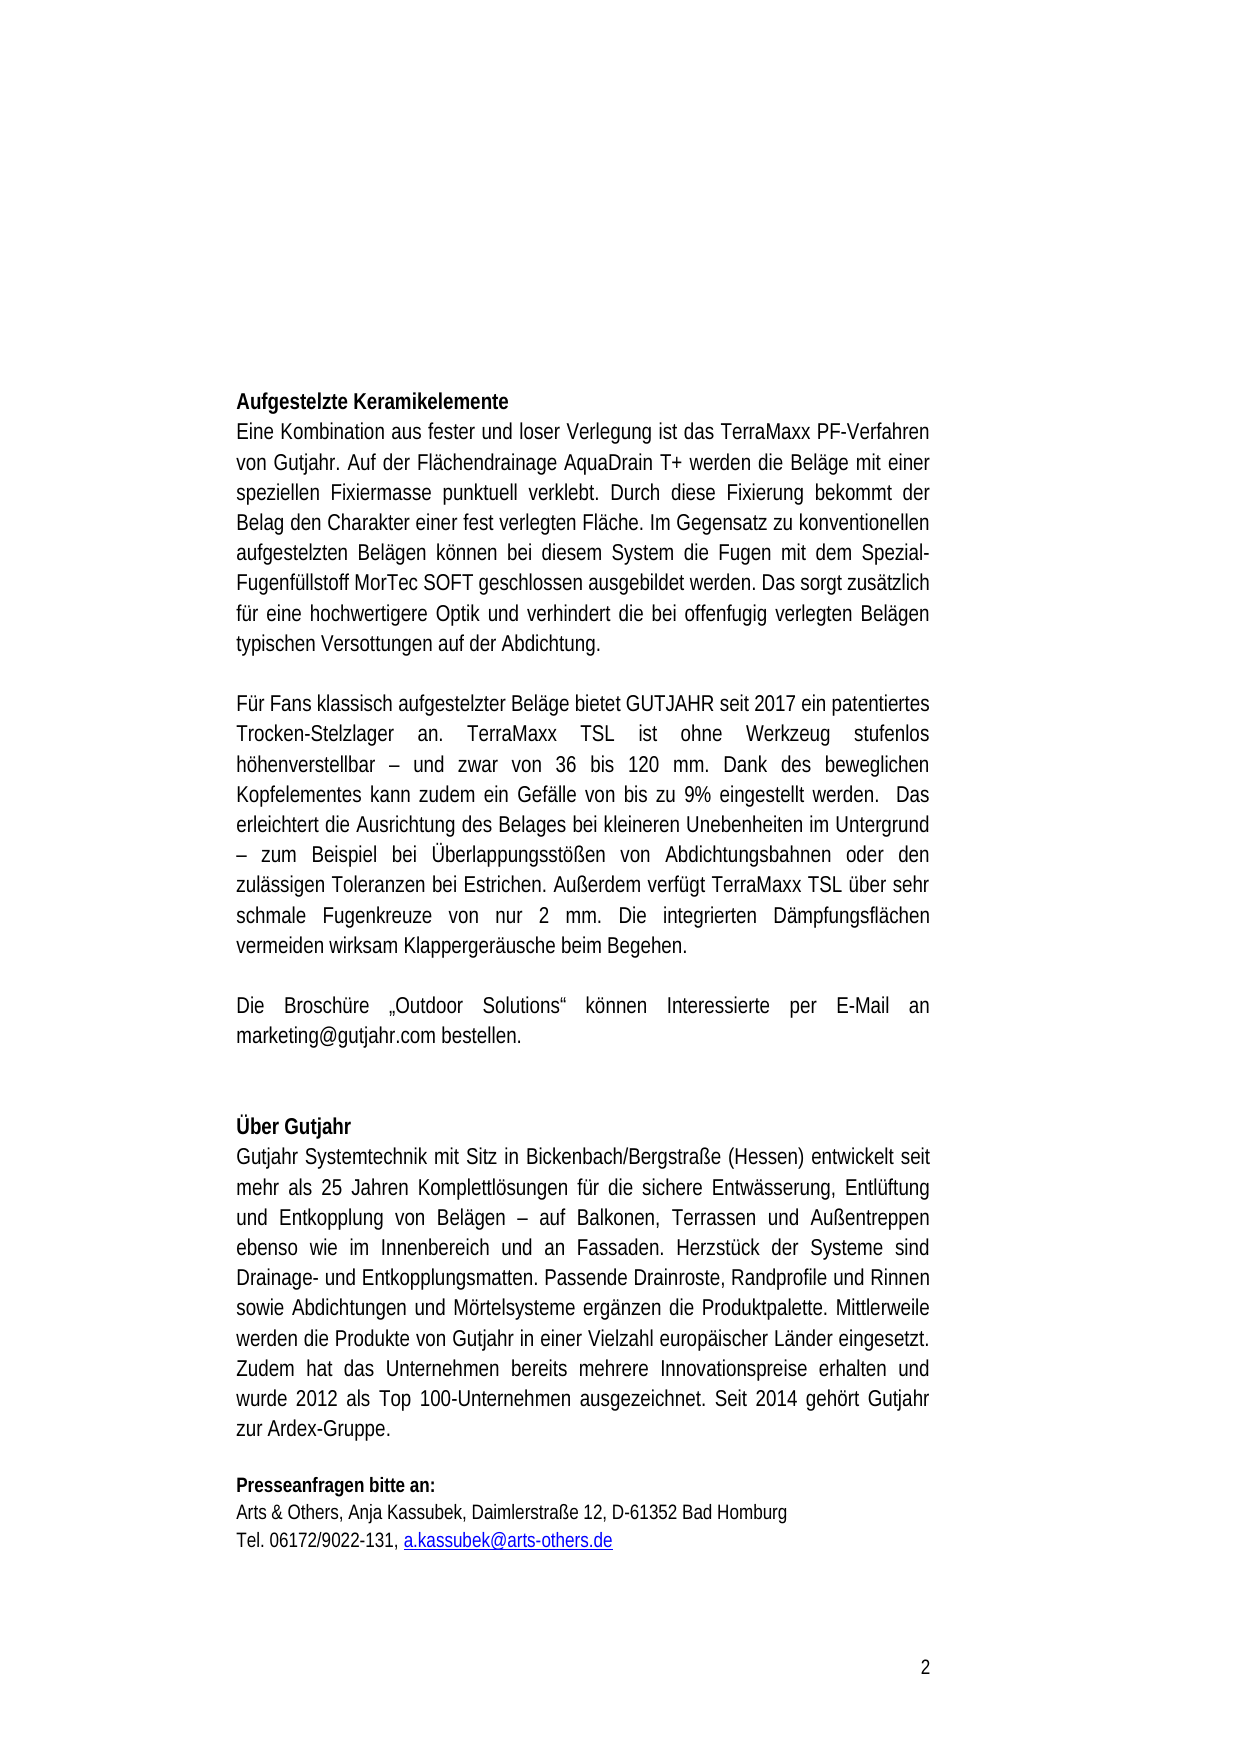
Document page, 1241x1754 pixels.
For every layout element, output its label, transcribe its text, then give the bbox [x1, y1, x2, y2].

text Die Broschüre „Outdoor Solutions“ können Interessierte per E-Mail an marketing@gutjahr.com bestellen. [236, 992, 930, 1049]
text Aufgestelzte Keramikelemente [236, 388, 930, 414]
text Gutjahr Systemtechnik mit Sitz in Bickenbach/Bergstraße (Hessen) entwickelt seit mehr als 25 Jahren Komplettlösungen für die sichere Entwässerung, Entlüftung und Entkopplung von Belägen – auf Balkonen, Terrassen und Außentreppen ebenso wie im Innenbereich und an Fassaden. Herzstück der Systeme sind Drainage- und Entkopplungsmatten. Passende Drainroste, Randprofile und Rinnen sowie Abdichtungen und Mörtelsysteme ergänzen die Produktpalette. Mittlerweile werden die Produkte von Gutjahr in einer Vielzahl europäischer Länder eingesetzt. Zudem hat das Unternehmen bereits mehrere Innovationspreise erhalten und wurde 2012 als Top 100-Unternehmen ausgezeichnet. Seit 2014 gehört Gutjahr zur Ardex-Gruppe. [236, 1143, 930, 1441]
text Arts & Others, Anja Kassubek, Daimlerstraße 12, D-61352 Bad Homburg [236, 1500, 930, 1524]
text Für Fans klassisch aufgestelzter Beläge bietet GUTJAHR seit 2017 ein patentiertes Trocken-Stelzlager an. TerraMaxx TSL ist ohne Werkzeug stufenlos höhenverstellbar – und zwar von 36 bis 120 mm. Dank des beweglichen Kopfelementes kann zudem ein Gefälle von bis zu 9% eingestellt werden. Das erleichtert die Ausrichtung des Belages bei kleineren Unebenheiten im Untergrund – zum Beispiel bei Überlappungsstößen von Abdichtungsbahnen oder den zulässigen Toleranzen bei Estrichen. Außerdem verfügt TerraMaxx TSL über sehr schmale Fugenkreuze von nur 2 mm. Die integrierten Dämpfungsflächen vermeiden wirksam Klappergeräusche beim Begehen. [236, 690, 930, 958]
text Eine Kombination aus fester und loser Verlegung ist das TerraMaxx PF-Verfahren von Gutjahr. Auf der Flächendrainage AquaDrain T+ werden die Beläge mit einer speziellen Fixiermasse punktuell verklebt. Durch diese Fixierung bekommt der Belag den Charakter einer fest verlegten Fläche. Im Gegensatz zu konventionellen aufgestelzten Belägen können bei diesem System die Fugen mit dem Spezial-Fugenfüllstoff MorTec SOFT geschlossen ausgebildet werden. Das sorgt zusätzlich für eine hochwertigere Optik und verhindert die bei offenfugig verlegten Belägen typischen Versottungen auf der Abdichtung. [236, 418, 930, 656]
text Presseanfragen bitte an: [236, 1473, 930, 1497]
text Über Gutjahr [236, 1113, 930, 1139]
text Tel. 06172/9022-131, a.kassubek@arts-others.de [236, 1528, 930, 1552]
